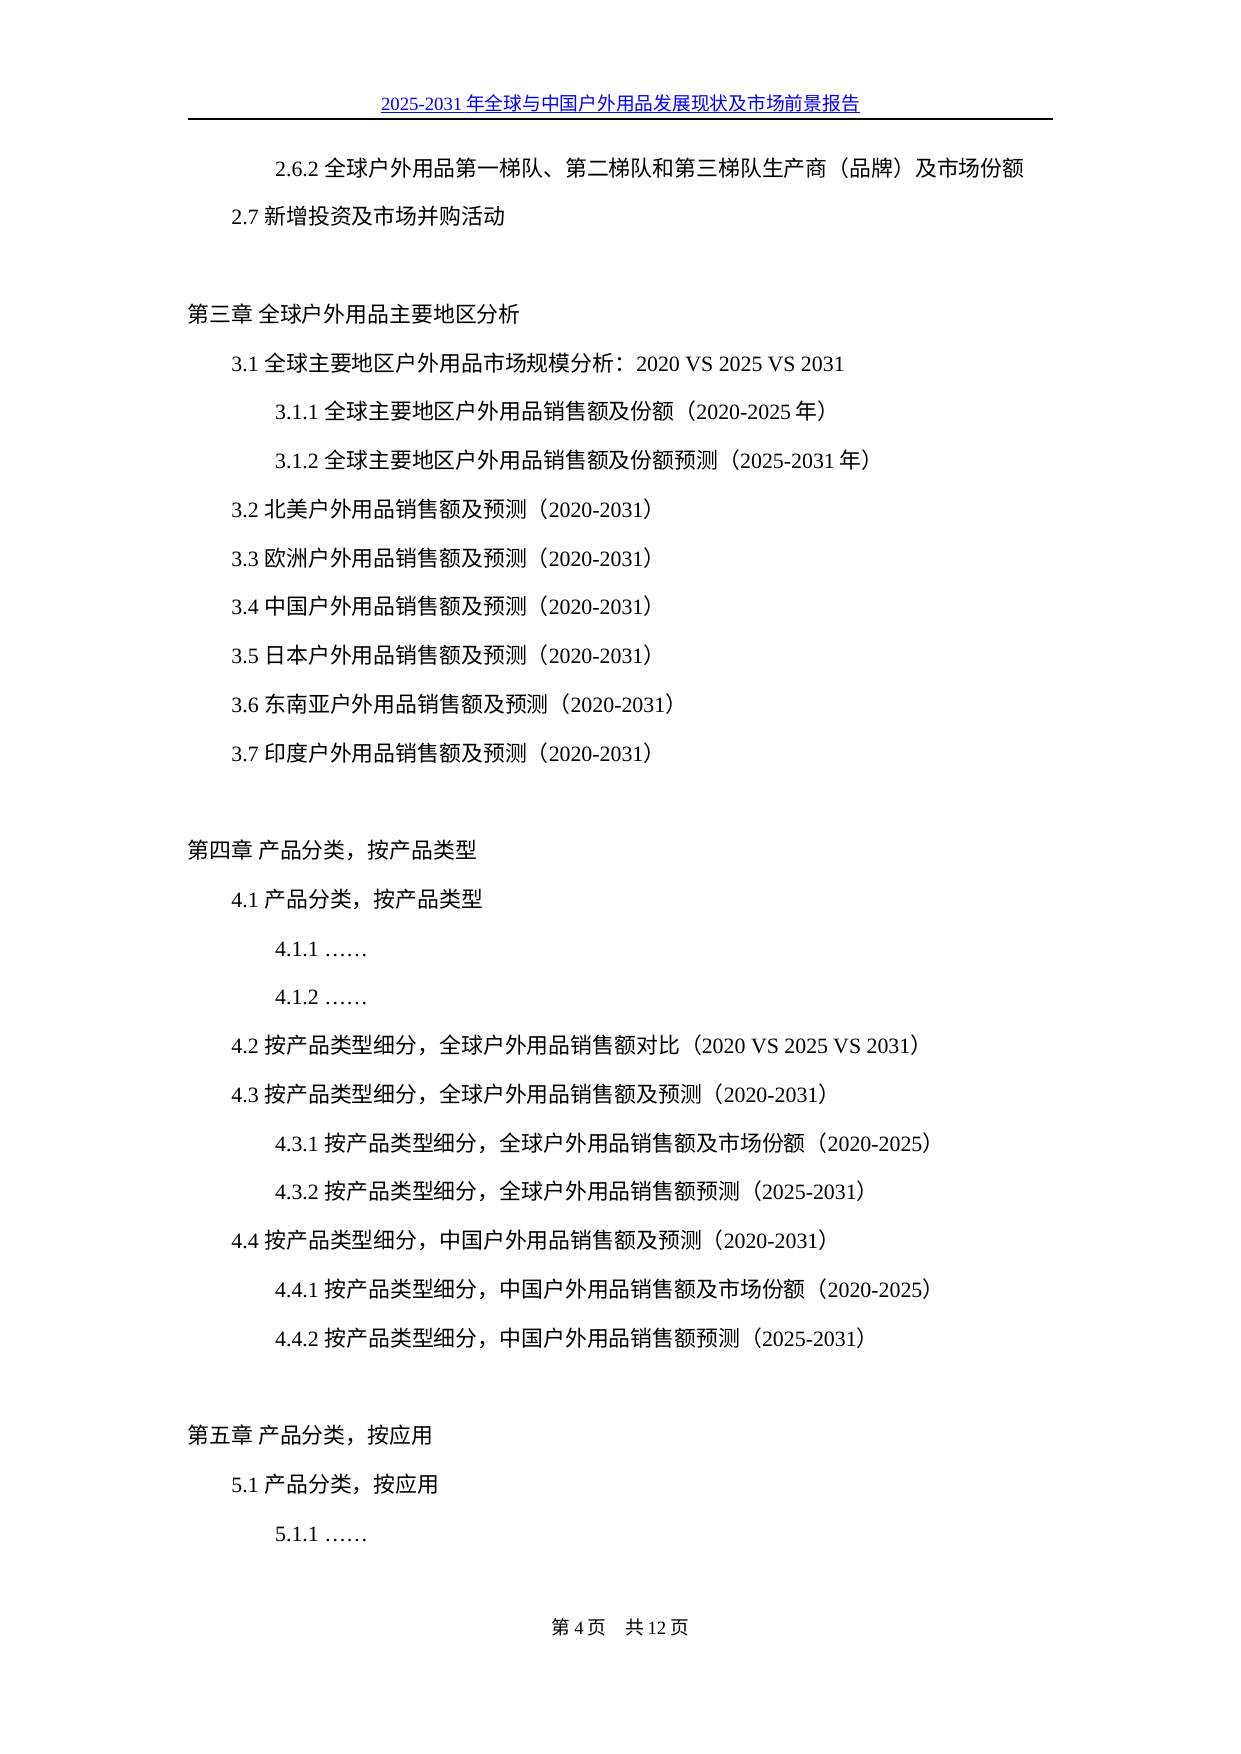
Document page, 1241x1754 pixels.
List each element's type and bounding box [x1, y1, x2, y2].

text [187, 150, 1053, 1548]
